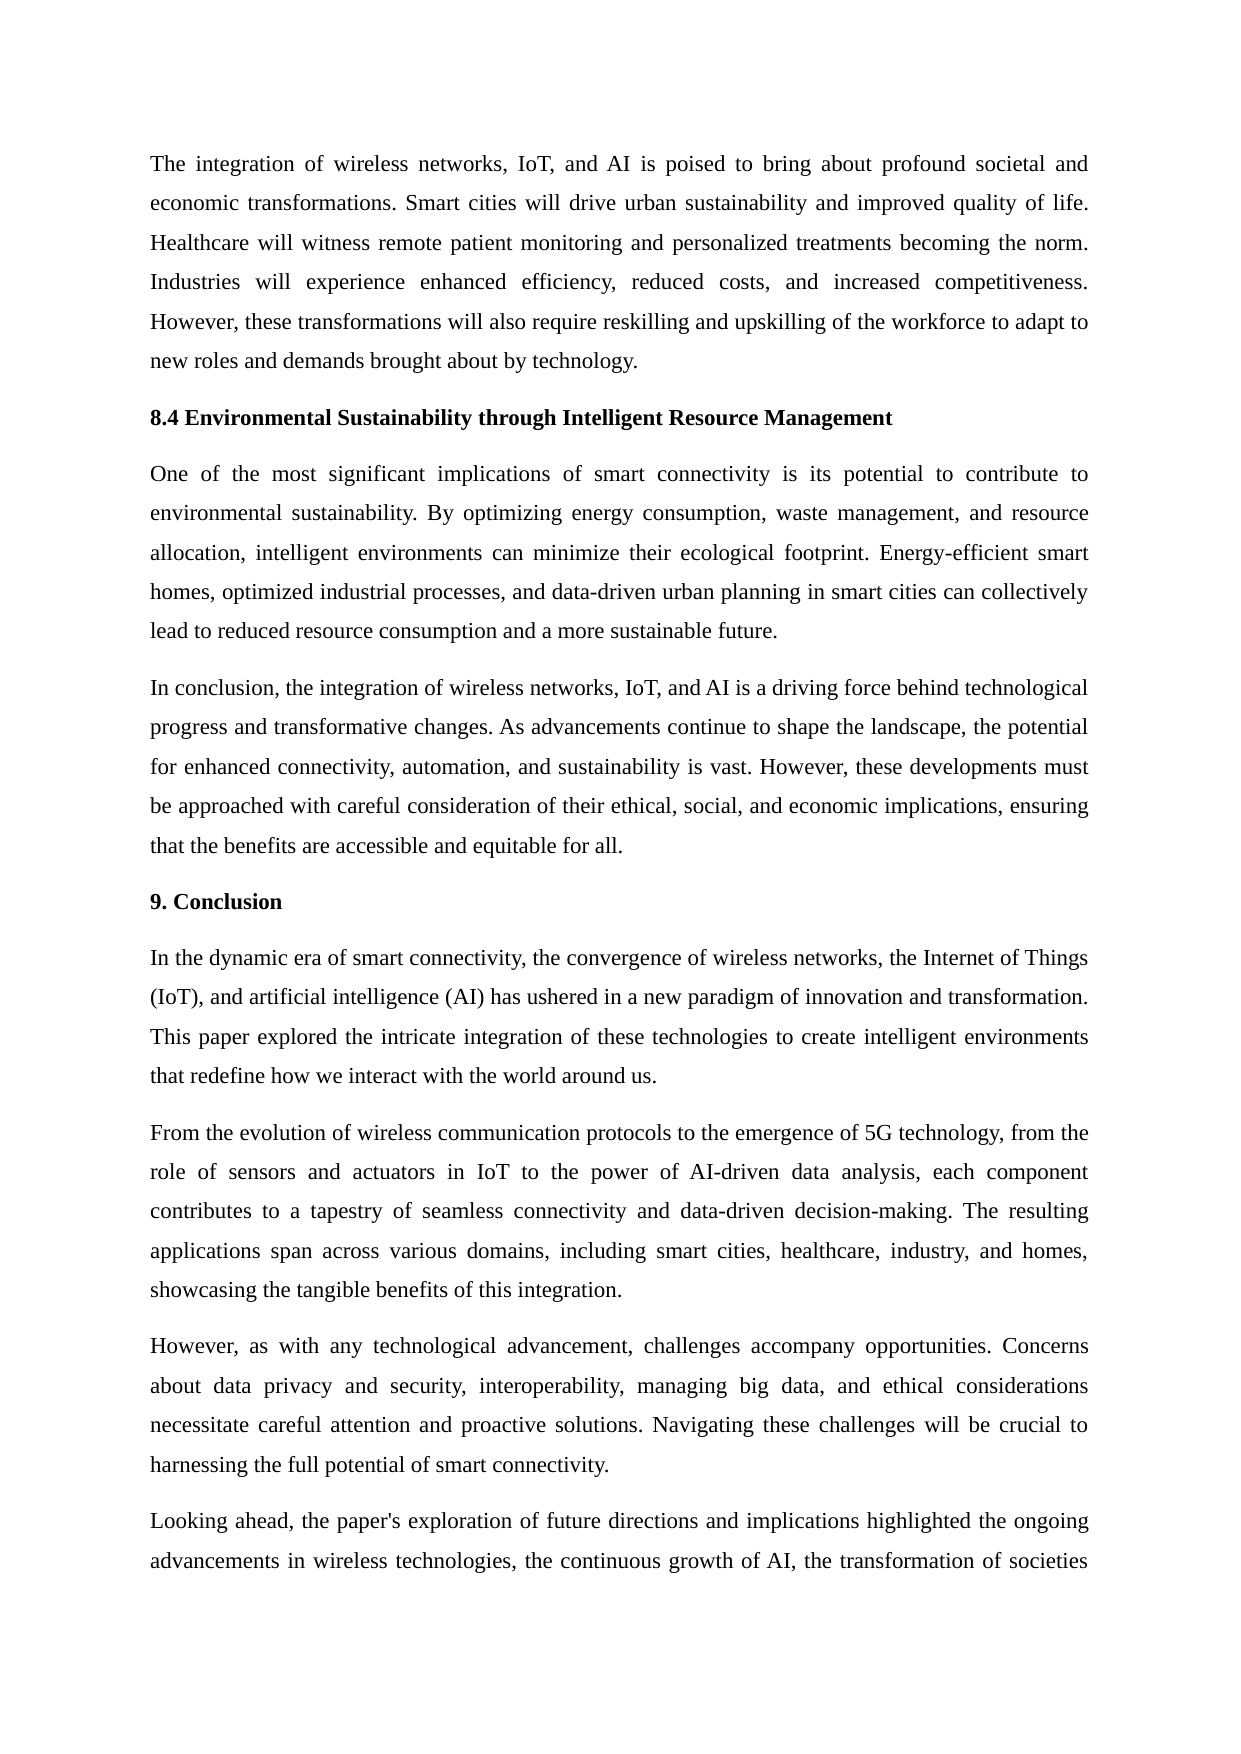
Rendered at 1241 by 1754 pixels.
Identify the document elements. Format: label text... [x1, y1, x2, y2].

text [150, 1507, 1090, 1573]
text 8.4 Environmental Sustainability through Intelligent Resource Management [150, 403, 1090, 430]
text From the evolution of wireless communication protocols to the emergence of 5G technology, from the role of sensors and actuators in IoT to the power of AI-driven data analysis, each component contributes to a tapestry of seamless connectivity and data-driven decision-making. The resulting applications span across various domains, including smart cities, healthcare, industry, and homes, showcasing the tangible benefits of this integration. [150, 1118, 1090, 1303]
text One of the most significant implications of smart connectivity is its potential to contribute to environmental sustainability. By optimizing energy consumption, waste management, and resource allocation, intelligent environments can minimize their ecological footprint. Energy-efficient smart homes, optimized industrial processes, and data-driven urban planning in smart cities can collectively lead to reduced resource consumption and a more sustainable future. [150, 460, 1090, 644]
text The integration of wireless networks, IoT, and AI is poised to bring about profound societal and economic transformations. Smart cities will drive urban sustainability and improved quality of life. Healthcare will witness remote patient monitoring and personalized treatments becoming the norm. Industries will experience enhanced efficiency, reduced costs, and increased competitiveness. However, these transformations will also require reskilling and upskilling of the workforce to adapt to new roles and demands brought about by technology. [150, 150, 1090, 374]
text However, as with any technological advancement, challenges accompany opportunities. Concerns about data privacy and security, interoperability, managing big data, and ethical considerations necessitate careful attention and proactive solutions. Navigating these challenges will be crucial to harnessing the full potential of smart connectivity. [150, 1333, 1090, 1477]
text In the dynamic era of smart connectivity, the convergence of wireless networks, the Internet of Things (IoT), and artificial intelligence (AI) has ushered in a new paradigm of innovation and transformation. This paper explored the intricate integration of these technologies to create intelligent environments that redefine how we interact with the world around us. [150, 944, 1090, 1089]
text 9. Conclusion [150, 888, 1090, 914]
text In conclusion, the integration of wireless networks, IoT, and AI is a driving force behind technological progress and transformative changes. As advancements continue to shape the landscape, the potential for enhanced connectivity, automation, and sustainability is vast. However, these developments must be approached with careful consideration of their ethical, social, and economic implications, ensuring that the benefits are accessible and equitable for all. [150, 674, 1090, 858]
